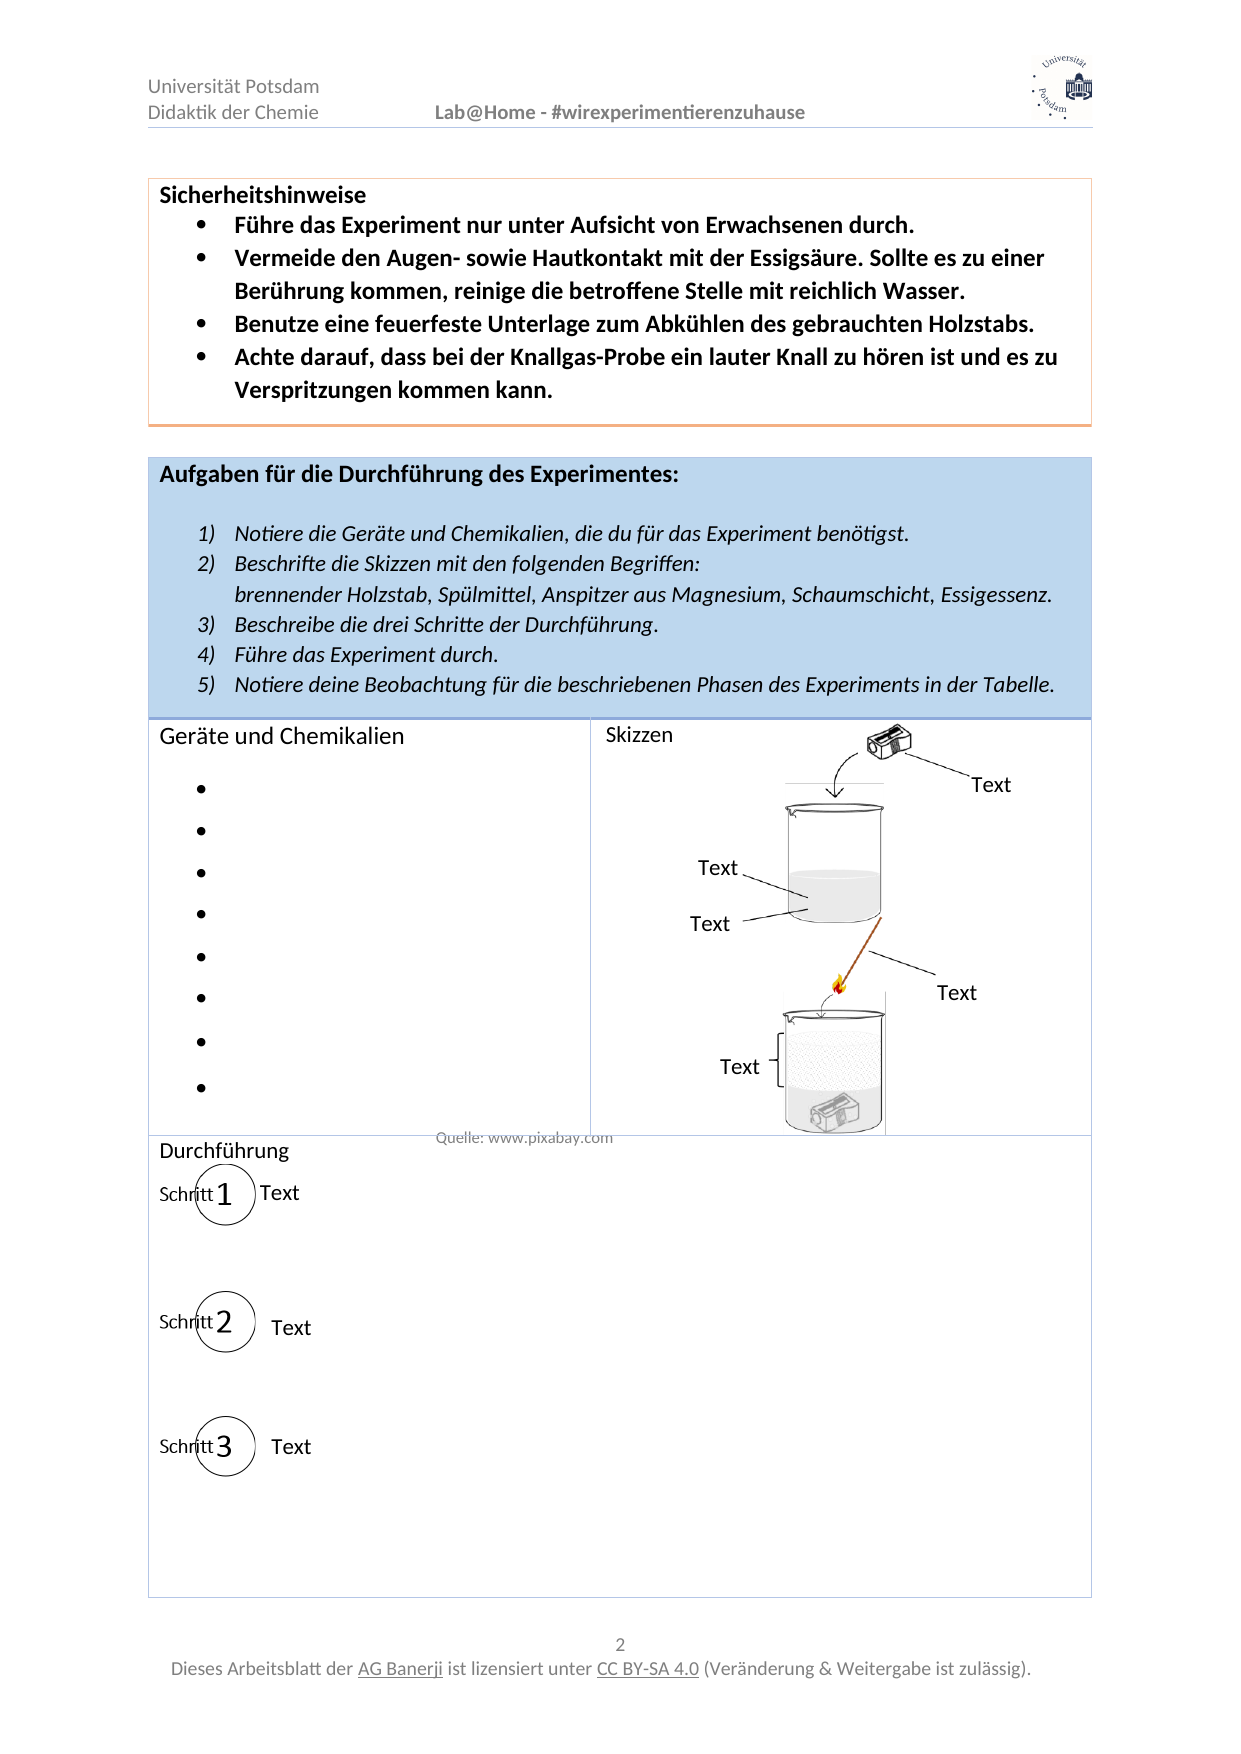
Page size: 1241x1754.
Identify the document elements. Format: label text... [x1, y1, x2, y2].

table_cell Skizzen [591, 720, 1091, 1135]
table_header Aufgaben für die Durchführung des Experimentes: Notiere die Geräte und Chemikalien, die du für das Experiment benötigst. Beschrifte die Skizzen mit den folgenden Begriffen: brennender Holzstab, Spülmittel, Anspitzer aus Magnesium, Schaumschicht, Essigessenz. Beschreibe die drei Schritte der Durchführung. Führe das Experiment durch. Notiere deine Beobachtung für die beschriebenen Phasen des Experiments in der Tabelle. [149, 458, 1091, 717]
table_cell Geräte und Chemikalien [149, 720, 590, 1135]
picture [1031, 55, 1093, 120]
table_header Sicherheitshinweise Führe das Experiment nur unter Aufsicht von Erwachsenen durch. Vermeide den Augen- sowie Hautkontakt mit der Essigsäure. Sollte es zu einer Berührung kommen, reinige die betroffene Stelle mit reichlich Wasser. Benutze eine feuerfeste Unterlage zum Abkühlen des gebrauchten Holzstabs. Achte darauf, dass bei der Knallgas-Probe ein lauter Knall zu hören ist und es zu Verspritzungen kommen kann. [149, 179, 1091, 423]
picture [146, 1290, 256, 1362]
picture [146, 1164, 256, 1235]
table_cell Durchführung [149, 1136, 1091, 1597]
picture [146, 1415, 256, 1486]
